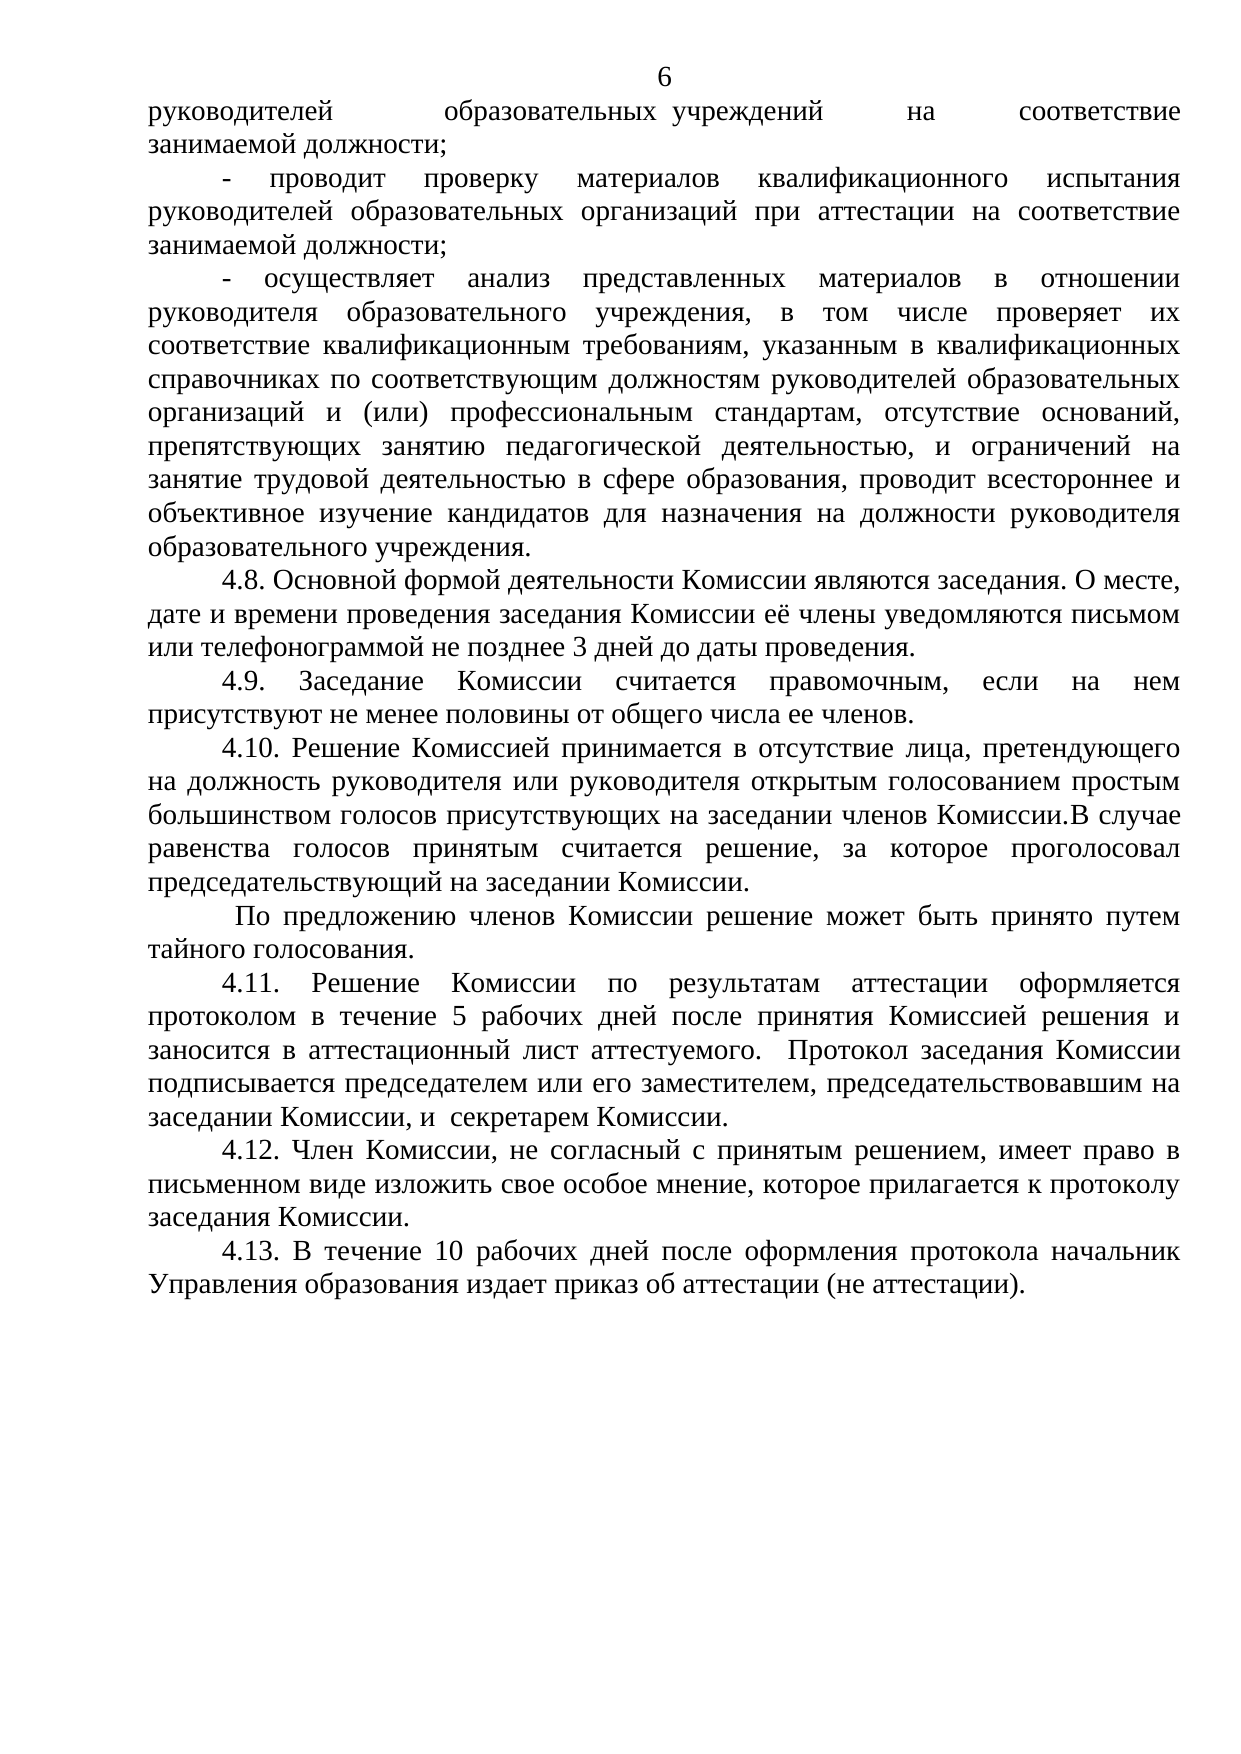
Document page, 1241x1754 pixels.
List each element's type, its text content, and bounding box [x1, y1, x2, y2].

text - проводит проверку материалов квалификационного испытания руководителей образовательных организаций при аттестации на соответствие занимаемой должности; [148, 160, 1181, 260]
text 4.8. Основной формой деятельности Комиссии являются заседания. О месте, дате и времени проведения заседания Комиссии её члены уведомляются письмом или телефонограммой не позднее 3 дней до даты проведения. [148, 562, 1181, 663]
text 4.13. В течение 10 рабочих дней после оформления протокола начальник Управления образования издает приказ об аттестации (не аттестации). [148, 1233, 1181, 1300]
text 4.12. Член Комиссии, не согласный с принятым решением, имеет право в письменном виде изложить свое особое мнение, которое прилагается к протоколу заседания Комиссии. [148, 1132, 1181, 1233]
text 4.10. Решение Комиссией принимается в отсутствие лица, претендующего на должность руководителя или руководителя открытым голосованием простым большинством голосов присутствующих на заседании членов Комиссии.В случае равенства голосов принятым считается решение, за которое проголосовал председательствующий на заседании Комиссии. [148, 730, 1181, 898]
text 4.11. Решение Комиссии по результатам аттестации оформляется протоколом в течение 5 рабочих дней после принятия Комиссией решения и заносится в аттестационный лист аттестуемого. Протокол заседания Комиссии подписывается председателем или его заместителем, председательствовавшим на заседании Комиссии, и секретарем Комиссии. [148, 965, 1181, 1132]
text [148, 93, 1181, 160]
text - осуществляет анализ представленных материалов в отношении руководителя образовательного учреждения, в том числе проверяет их соответствие квалификационным требованиям, указанным в квалификационных справочниках по соответствующим должностям руководителей образовательных организаций и (или) профессиональным стандартам, отсутствие оснований, препятствующих занятию педагогической деятельностью, и ограничений на занятие трудовой деятельностью в сфере образования, проводит всестороннее и объективное изучение кандидатов для назначения на должности руководителя образовательного учреждения. [148, 260, 1181, 562]
text 4.9. Заседание Комиссии считается правомочным, если на нем присутствуют не менее половины от общего числа ее членов. [148, 663, 1181, 730]
text По предложению членов Комиссии решение может быть принято путем тайного голосования. [148, 898, 1181, 965]
